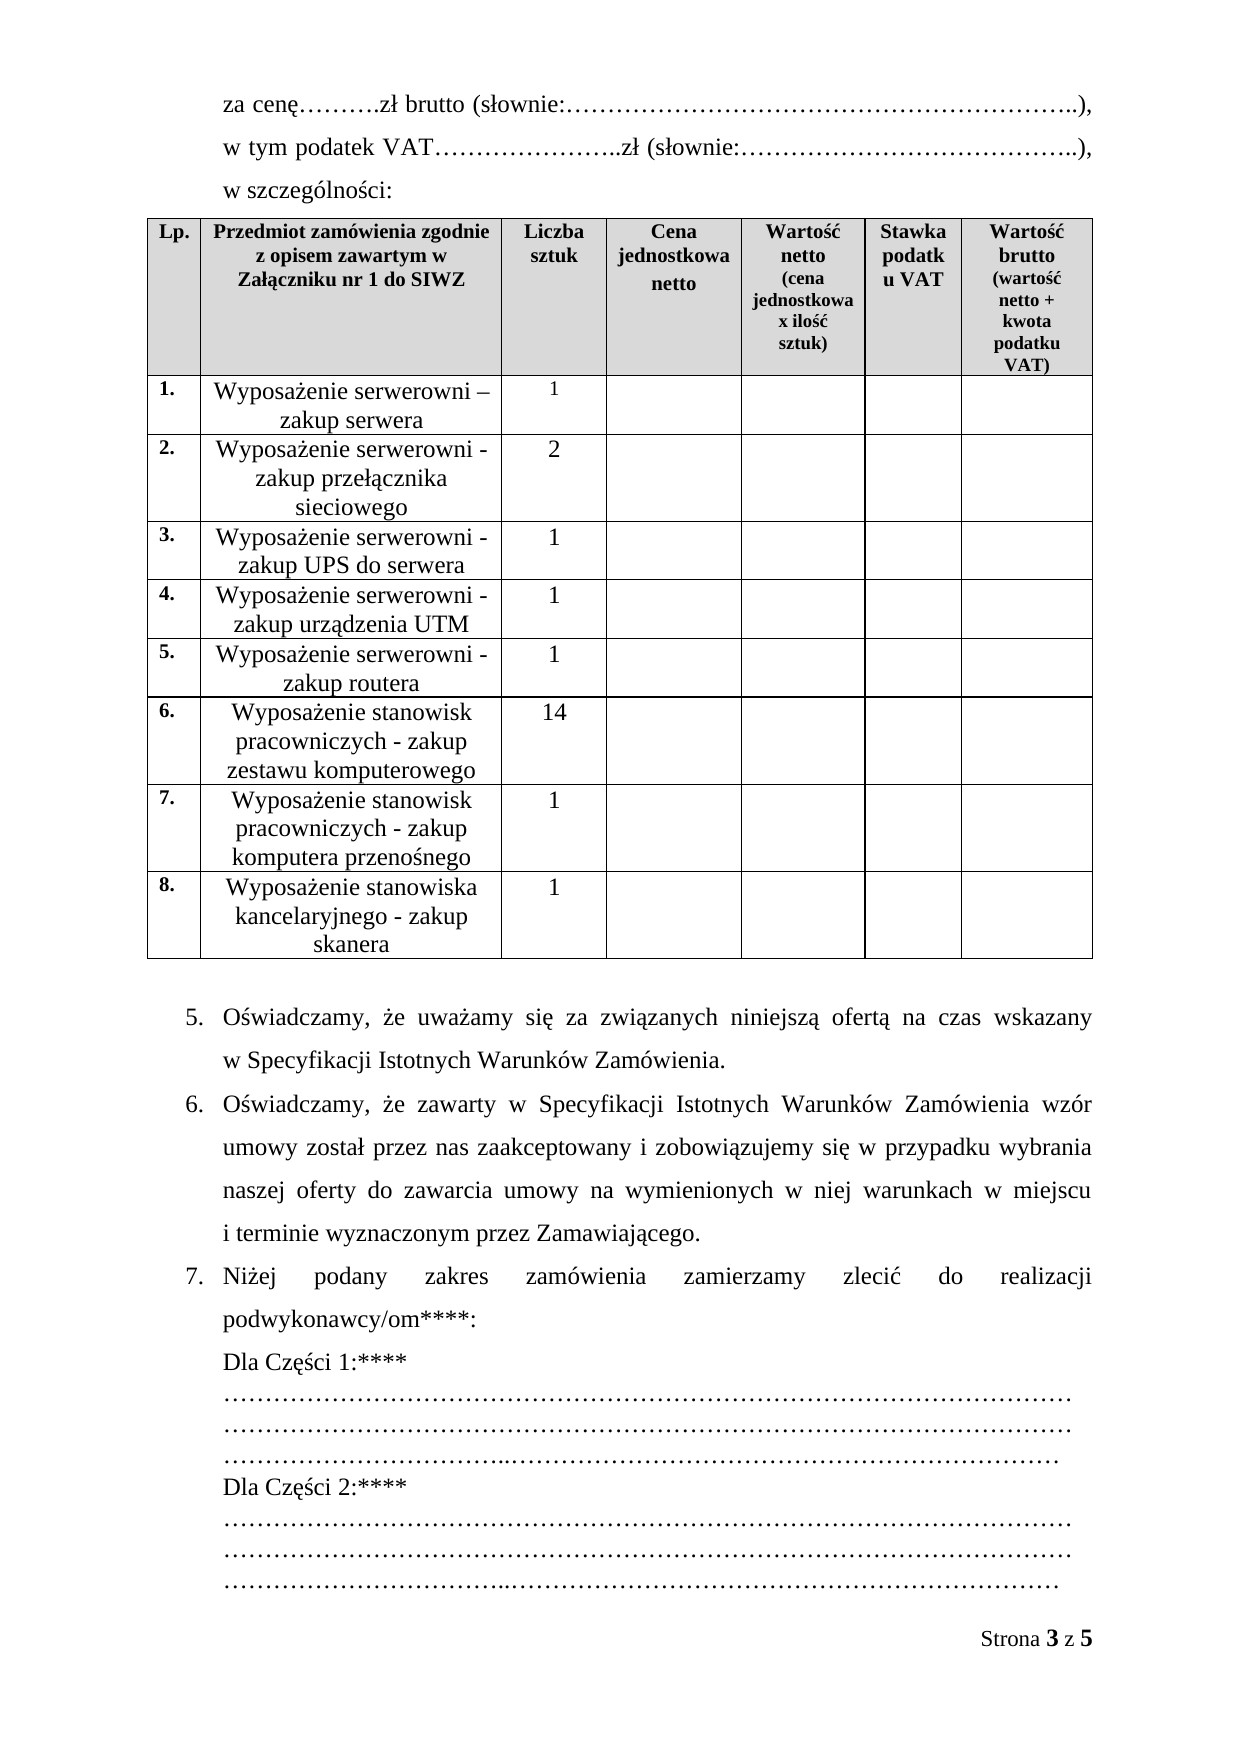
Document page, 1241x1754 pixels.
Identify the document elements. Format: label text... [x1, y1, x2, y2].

table_cell [607, 580, 741, 638]
table_cell [607, 872, 741, 958]
table_cell [607, 522, 741, 579]
table_cell 3. [148, 522, 200, 579]
table_header Wartość brutto (wartość netto + kwota podatku VAT) [962, 219, 1092, 375]
table_cell [866, 522, 961, 579]
table_cell Wyposażenie stanowisk pracowniczych - zakup komputera przenośnego [201, 785, 501, 871]
table_cell [866, 376, 961, 433]
table_cell [962, 376, 1092, 433]
list Niżej podany zakres zamówienia zamierzamy zlecić do realizacji podwykonawcy/om****: [185, 1261, 1093, 1333]
table_cell 1. [148, 376, 200, 433]
table_cell [607, 435, 741, 521]
table_cell [607, 639, 741, 696]
table_cell [742, 639, 864, 696]
table_cell [607, 376, 741, 433]
list Dla Części 1:**** …………………………………………………………………………………………………………………………………………………………………………………………………………………..………………………………………………………… [223, 1347, 1093, 1469]
table_cell [962, 785, 1092, 871]
table_cell 1 [502, 522, 606, 579]
table_header Liczba sztuk [502, 219, 606, 375]
table_cell [962, 698, 1092, 784]
table_cell 1 [502, 580, 606, 638]
table_cell [866, 435, 961, 521]
table_cell [742, 785, 864, 871]
table_cell 4. [148, 580, 200, 638]
table_header Przedmiot zamówienia zgodnie z opisem zawartym w Załączniku nr 1 do SIWZ [201, 219, 501, 375]
table_header Lp. [148, 219, 200, 375]
table_cell [962, 580, 1092, 638]
table_cell 1 [502, 376, 606, 433]
table_cell 1 [502, 785, 606, 871]
table_cell [866, 580, 961, 638]
table_cell [607, 785, 741, 871]
table_cell [742, 698, 864, 784]
table_header Wartość netto (cena jednostkowa x ilość sztuk) [742, 219, 864, 375]
table_cell [742, 522, 864, 579]
table_cell [962, 522, 1092, 579]
table_cell 8. [148, 872, 200, 958]
table_cell [866, 639, 961, 696]
list Dla Części 2:**** …………………………………………………………………………………………………………………………………………………………………………………………………………………..………………………………………………………… [223, 1472, 1093, 1593]
table_cell 2 [502, 435, 606, 521]
table_cell 5. [148, 639, 200, 696]
table_cell Wyposażenie serwerowni - zakup przełącznika sieciowego [201, 435, 501, 521]
table_cell Wyposażenie serwerowni - zakup urządzenia UTM [201, 580, 501, 638]
table_cell 7. [148, 785, 200, 871]
table_cell Wyposażenie serwerowni - zakup routera [201, 639, 501, 696]
table_cell Wyposażenie stanowiska kancelaryjnego - zakup skanera [201, 872, 501, 958]
table_cell [742, 435, 864, 521]
table_cell [866, 872, 961, 958]
table_cell Wyposażenie stanowisk pracowniczych - zakup zestawu komputerowego [201, 698, 501, 784]
table_cell 1 [502, 872, 606, 958]
table_cell [866, 785, 961, 871]
table_header Cena jednostkowa netto [607, 219, 741, 375]
table_cell [866, 698, 961, 784]
list za cenę……….zł brutto (słownie:……………………………………………………..), w tym podatek VAT…………………..zł (słownie:…………………………………..), w szczególności: [223, 89, 1093, 204]
list Oświadczamy, że uważamy się za związanych niniejszą ofertą na czas wskazany w Specyfikacji Istotnych Warunków Zamówienia. [185, 1002, 1093, 1074]
table_cell [742, 580, 864, 638]
table_header Stawka podatku VAT [866, 219, 961, 375]
table_cell [962, 639, 1092, 696]
table_cell [742, 872, 864, 958]
table_cell Wyposażenie serwerowni - zakup UPS do serwera [201, 522, 501, 579]
table_cell 6. [148, 698, 200, 784]
table_cell 2. [148, 435, 200, 521]
list Oświadczamy, że zawarty w Specyfikacji Istotnych Warunków Zamówienia wzór umowy został przez nas zaakceptowany i zobowiązujemy się w przypadku wybrania naszej oferty do zawarcia umowy na wymienionych w niej warunkach w miejscu i terminie wyznaczonym przez Zamawiającego. [185, 1089, 1093, 1247]
table_cell Wyposażenie serwerowni – zakup serwera [201, 376, 501, 433]
table_cell 14 [502, 698, 606, 784]
table_cell [742, 376, 864, 433]
table_cell [607, 698, 741, 784]
table_cell [962, 435, 1092, 521]
table_cell 1 [502, 639, 606, 696]
table_cell [962, 872, 1092, 958]
